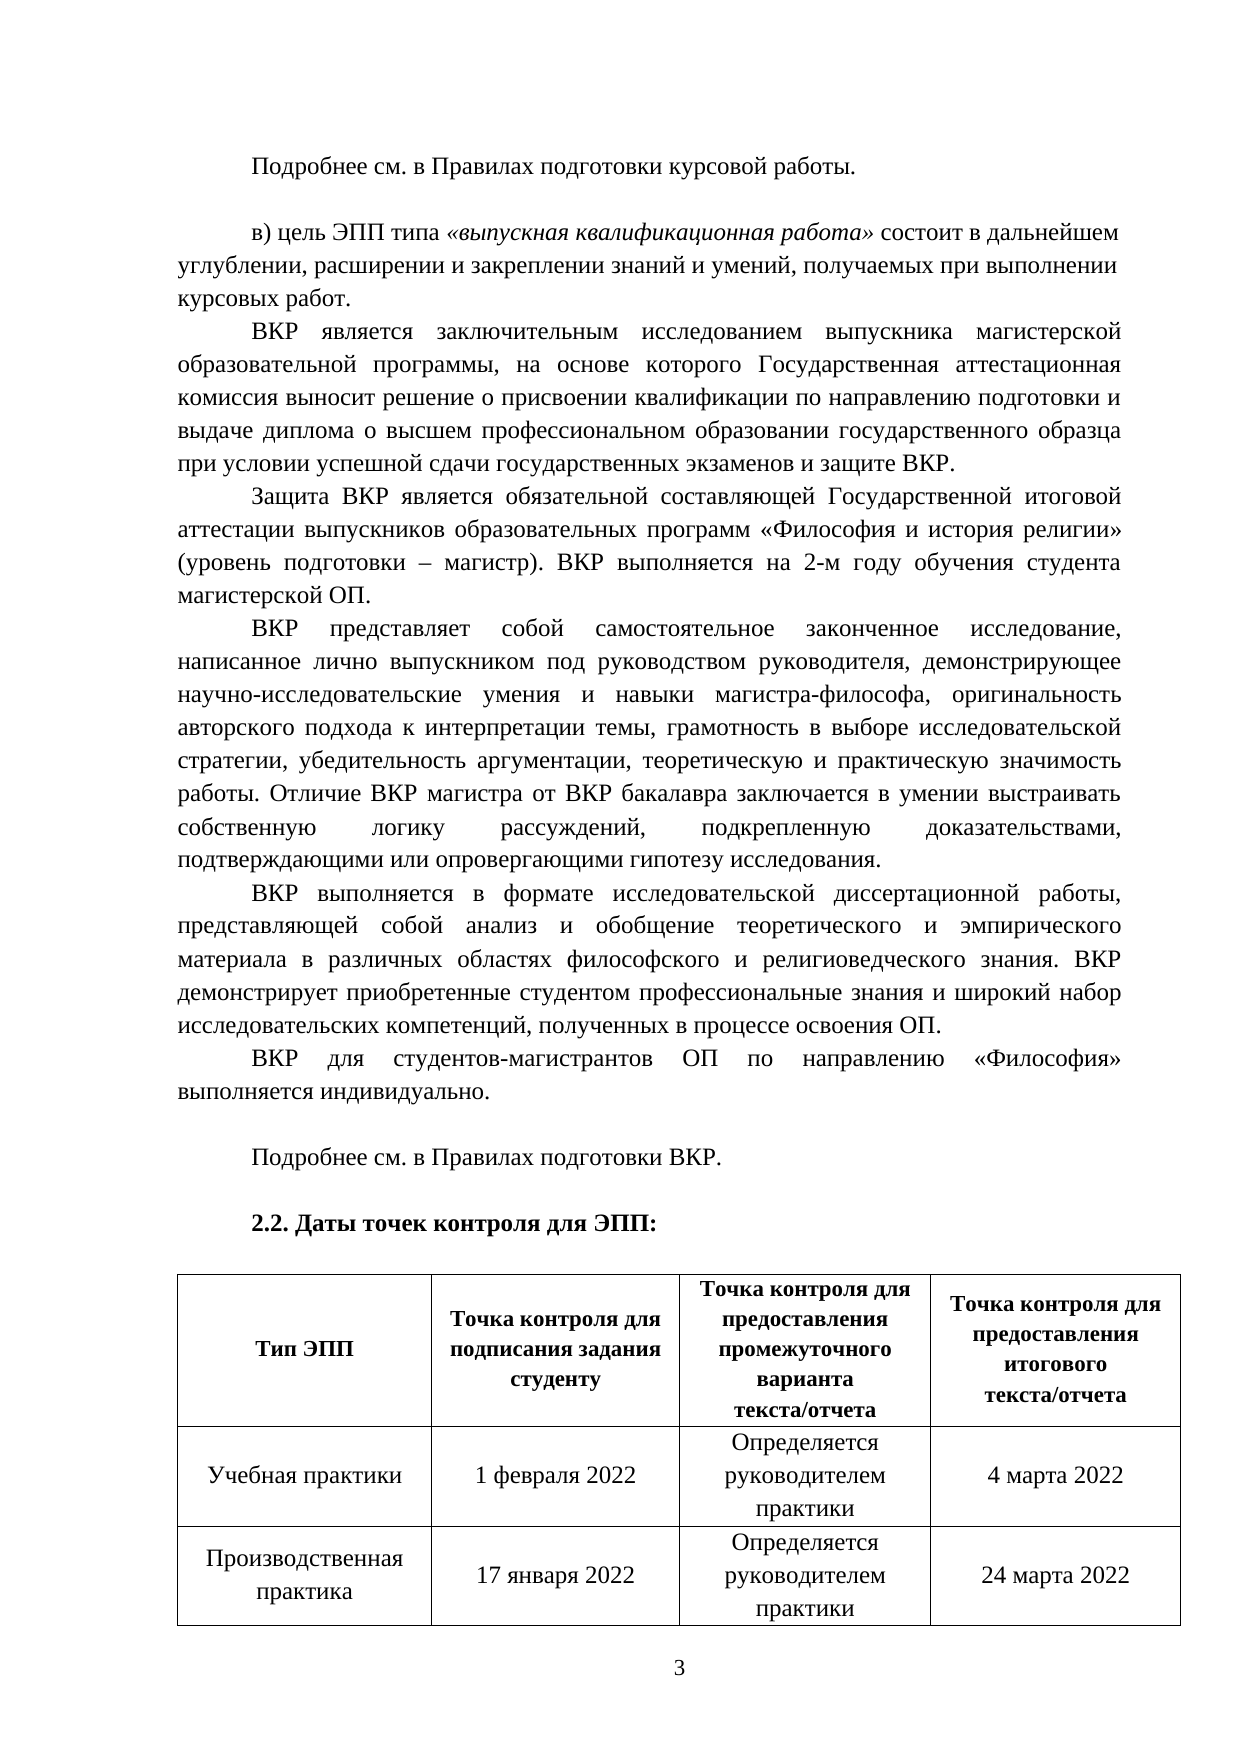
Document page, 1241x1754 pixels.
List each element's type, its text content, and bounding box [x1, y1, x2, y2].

table_cell 17 января 2022 [432, 1527, 679, 1625]
text ВКР для студентов-магистрантов ОП по направлению «Философия» выполняется индивидуально. [177, 1043, 1122, 1104]
table_cell 1 февраля 2022 [432, 1427, 679, 1526]
table_cell Определяется руководителем практики [680, 1527, 930, 1625]
table_cell Учебная практики [178, 1427, 431, 1526]
text в) цель ЭПП типа «выпускная квалификационная работа» состоит в дальнейшем углублении, расширении и закреплении знаний и умений, получаемых при выполнении курсовых работ. [177, 217, 1122, 312]
text ВКР представляет собой самостоятельное законченное исследование, написанное лично выпускником под руководством руководителя, демонстрирующее научно-исследовательские умения и навыки магистра-философа, оригинальность авторского подхода к интерпретации темы, грамотность в выборе исследовательской стратегии, убедительность аргументации, теоретическую и практическую значимость работы. Отличие ВКР магистра от ВКР бакалавра заключается в умении выстраивать собственную логику рассуждений, подкрепленную доказательствами, подтверждающими или опровергающими гипотезу исследования. [177, 613, 1122, 873]
table_cell Определяется руководителем практики [680, 1427, 930, 1526]
table_cell 4 марта 2022 [931, 1427, 1180, 1526]
table_cell 24 марта 2022 [931, 1527, 1180, 1625]
table_header Точка контроля для подписания задания студенту [432, 1275, 679, 1426]
table_cell Производственная практика [178, 1527, 431, 1625]
text ВКР является заключительным исследованием выпускника магистерской образовательной программы, на основе которого Государственная аттестационная комиссия выносит решение о присвоении квалификации по направлению подготовки и выдаче диплома о высшем профессиональном образовании государственного образца при условии успешной сдачи государственных экзаменов и защите ВКР. [177, 316, 1122, 477]
table_header Точка контроля для предоставления итогового текста/отчета [931, 1275, 1180, 1426]
text 2.2. Даты точек контроля для ЭПП: [177, 1208, 1122, 1237]
text Защита ВКР является обязательной составляющей Государственной итоговой аттестации выпускников образовательных программ «Философия и история религии» (уровень подготовки – магистр). ВКР выполняется на 2-м году обучения студента магистерской ОП. [177, 481, 1122, 609]
text Подробнее см. в Правилах подготовки курсовой работы. [177, 151, 1122, 180]
text ВКР выполняется в формате исследовательской диссертационной работы, представляющей собой анализ и обобщение теоретического и эмпирического материала в различных областях философского и религиоведческого знания. ВКР демонстрирует приобретенные студентом профессиональные знания и широкий набор исследовательских компетенций, полученных в процессе освоения ОП. [177, 878, 1122, 1038]
table_header Точка контроля для предоставления промежуточного варианта текста/отчета [680, 1275, 930, 1426]
text Подробнее см. в Правилах подготовки ВКР. [177, 1142, 1122, 1171]
table_header Тип ЭПП [178, 1275, 431, 1426]
